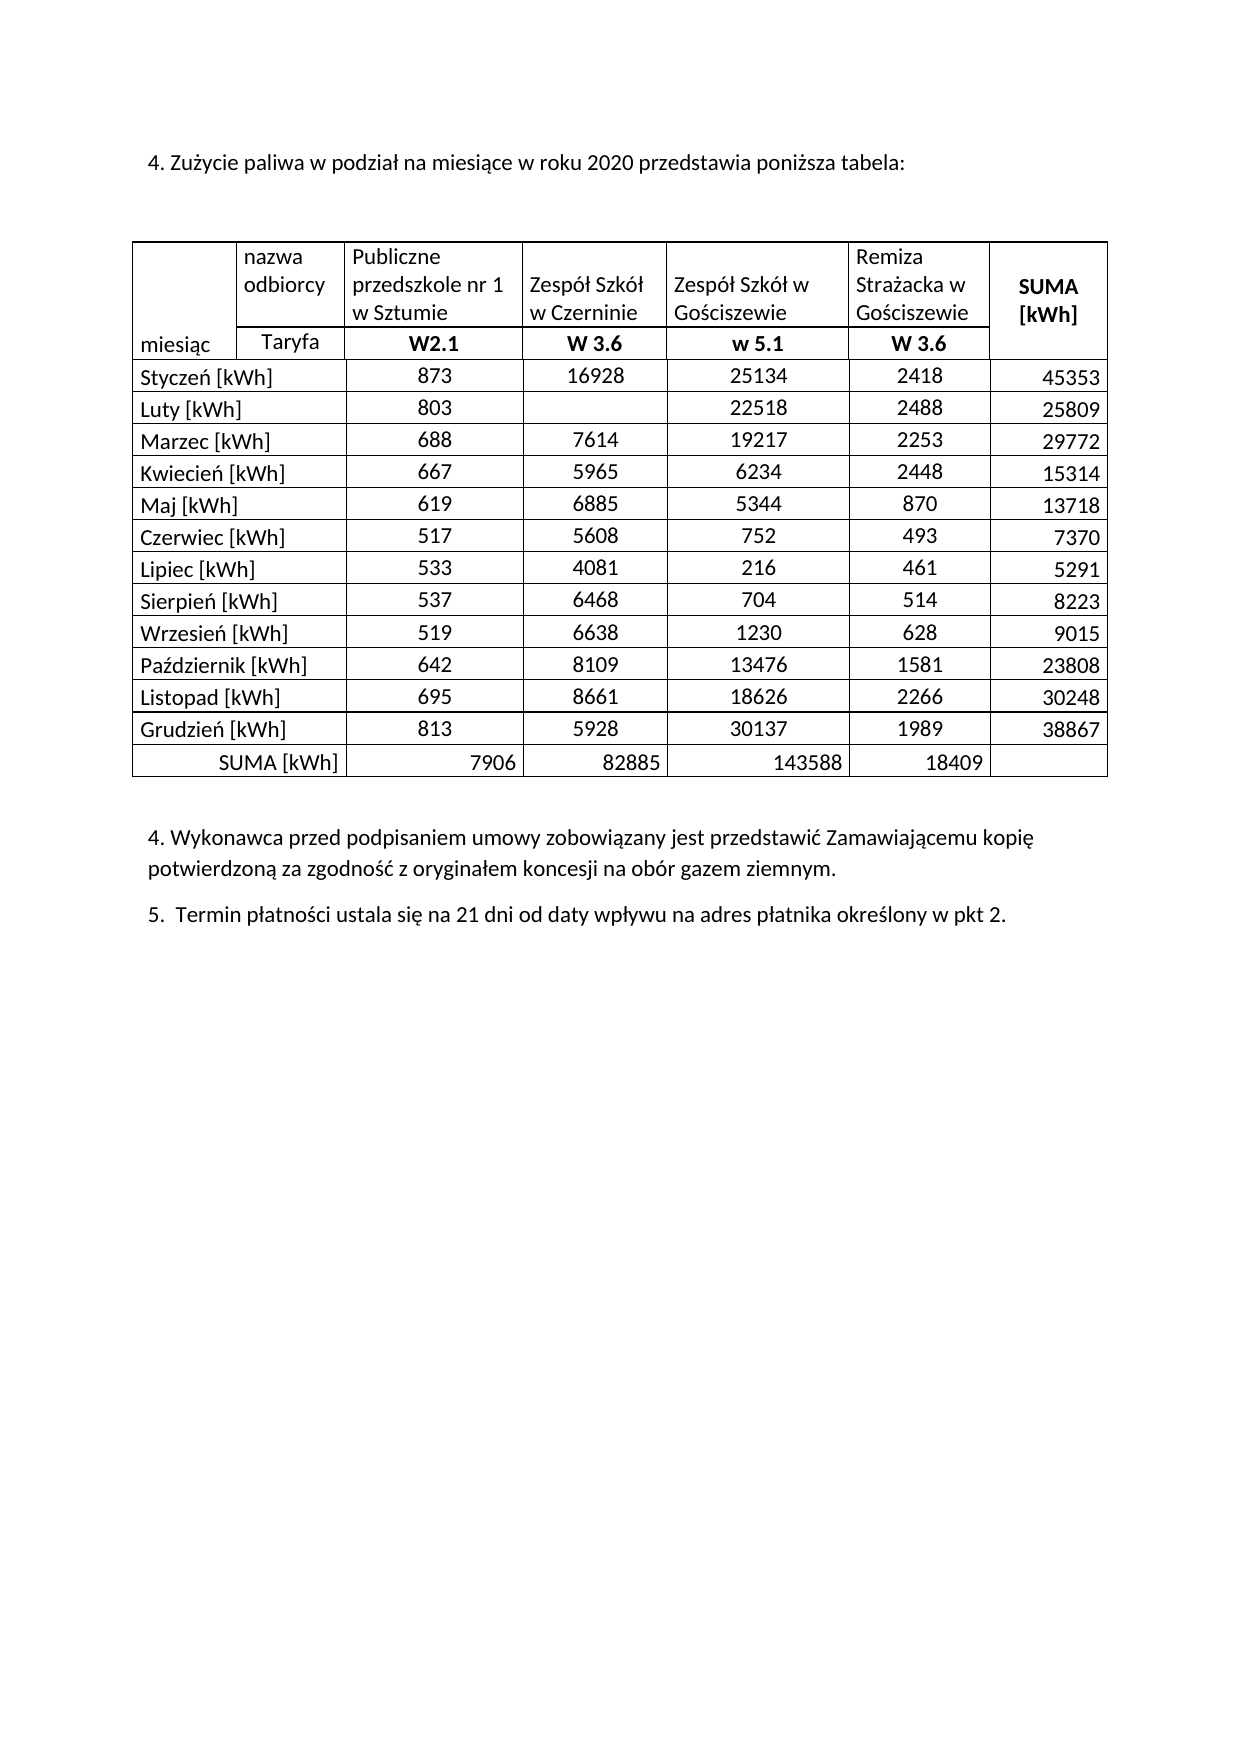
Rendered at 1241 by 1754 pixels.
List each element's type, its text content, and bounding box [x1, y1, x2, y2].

table_cell 5928 [524, 713, 667, 743]
table_header Publiczne przedszkole nr 1 w Sztumie [345, 243, 522, 326]
table_cell Kwiecień [kWh] [133, 456, 346, 487]
table_cell 25134 [668, 360, 849, 391]
table_cell 619 [347, 488, 523, 519]
table_cell 642 [347, 648, 523, 679]
table_cell 8109 [524, 648, 667, 679]
table_cell 628 [850, 616, 990, 647]
table_cell 803 [347, 392, 523, 423]
table_cell W 3.6 [849, 328, 989, 358]
table_cell 8223 [991, 584, 1107, 615]
table_cell 13718 [991, 488, 1107, 519]
table_cell 7906 [347, 745, 523, 776]
table_cell 7370 [991, 520, 1107, 551]
table_cell 704 [668, 584, 849, 615]
table_cell 5291 [991, 552, 1107, 583]
table_cell 23808 [991, 648, 1107, 679]
table_cell 688 [347, 424, 523, 455]
table_cell Wrzesień [kWh] [133, 616, 346, 647]
table_cell 216 [668, 552, 849, 583]
table_cell 15314 [991, 456, 1107, 487]
table_cell 29772 [991, 424, 1107, 455]
table_cell 18409 [850, 745, 990, 776]
table_cell 813 [347, 713, 523, 743]
table_header Zespół Szkół w Czerninie [523, 243, 666, 326]
table_cell 25809 [991, 392, 1107, 423]
table_cell [991, 745, 1107, 776]
table_cell 537 [347, 584, 523, 615]
table_cell 752 [668, 520, 849, 551]
text 4. Wykonawca przed podpisaniem umowy zobowiązany jest przedstawić Zamawiającemu kopię potwierdzoną za zgodność z oryginałem koncesji na obór gazem ziemnym. [148, 823, 1093, 882]
table_cell 143588 [668, 745, 849, 776]
table_header Remiza Strażacka w Gościszewie [849, 243, 989, 326]
table_cell 19217 [668, 424, 849, 455]
table_cell 2448 [850, 456, 990, 487]
table_cell 870 [850, 488, 990, 519]
table_cell Październik [kWh] [133, 648, 346, 679]
table_cell 6885 [524, 488, 667, 519]
table_cell 667 [347, 456, 523, 487]
table_cell 13476 [668, 648, 849, 679]
table_cell 461 [850, 552, 990, 583]
table_header nazwa odbiorcy [237, 243, 344, 326]
table_cell Sierpień [kWh] [133, 584, 346, 615]
table_cell Lipiec [kWh] [133, 552, 346, 583]
table_cell 5608 [524, 520, 667, 551]
table_cell 6638 [524, 616, 667, 647]
table_cell 1230 [668, 616, 849, 647]
table_cell 2488 [850, 392, 990, 423]
table_cell 514 [850, 584, 990, 615]
text 4. Zużycie paliwa w podział na miesiące w roku 2020 przedstawia poniższa tabela: [148, 148, 1093, 176]
table_cell 6234 [668, 456, 849, 487]
table_cell Marzec [kWh] [133, 424, 346, 455]
table_cell 9015 [991, 616, 1107, 647]
table_cell 873 [347, 360, 523, 391]
table_cell W2.1 [345, 328, 522, 358]
table_cell 519 [347, 616, 523, 647]
text 5. Termin płatności ustala się na 21 dni od daty wpływu na adres płatnika określony w pkt 2. [148, 901, 1093, 929]
table_cell 38867 [991, 713, 1107, 743]
table_cell 8661 [524, 680, 667, 711]
table_cell Grudzień [kWh] [133, 713, 346, 743]
table_cell [524, 392, 667, 423]
table_cell 30248 [991, 680, 1107, 711]
table_header SUMA [kWh] [990, 243, 1107, 358]
table_cell w 5.1 [667, 328, 848, 358]
table_cell 4081 [524, 552, 667, 583]
table_header miesiąc [133, 243, 236, 358]
table_cell Taryfa [237, 328, 344, 358]
table_cell 45353 [991, 360, 1107, 391]
table_cell 18626 [668, 680, 849, 711]
table_header Zespół Szkół w Gościszewie [667, 243, 848, 326]
table_cell 2418 [850, 360, 990, 391]
table_cell Styczeń [kWh] [133, 360, 346, 391]
table_cell 82885 [524, 745, 667, 776]
table_cell Czerwiec [kWh] [133, 520, 346, 551]
table_cell 517 [347, 520, 523, 551]
table_cell 16928 [524, 360, 667, 391]
table_cell 7614 [524, 424, 667, 455]
table_cell SUMA [kWh] [133, 745, 346, 776]
table_cell 30137 [668, 713, 849, 743]
table_cell 2266 [850, 680, 990, 711]
table_cell Listopad [kWh] [133, 680, 346, 711]
table_cell 1989 [850, 713, 990, 743]
table_cell 493 [850, 520, 990, 551]
table_cell 22518 [668, 392, 849, 423]
table_cell Maj [kWh] [133, 488, 346, 519]
table_cell 6468 [524, 584, 667, 615]
table_cell 695 [347, 680, 523, 711]
table_cell 533 [347, 552, 523, 583]
table_cell W 3.6 [523, 328, 666, 358]
table_cell 5965 [524, 456, 667, 487]
table_cell 1581 [850, 648, 990, 679]
table_cell Luty [kWh] [133, 392, 346, 423]
table_cell 5344 [668, 488, 849, 519]
table_cell 2253 [850, 424, 990, 455]
